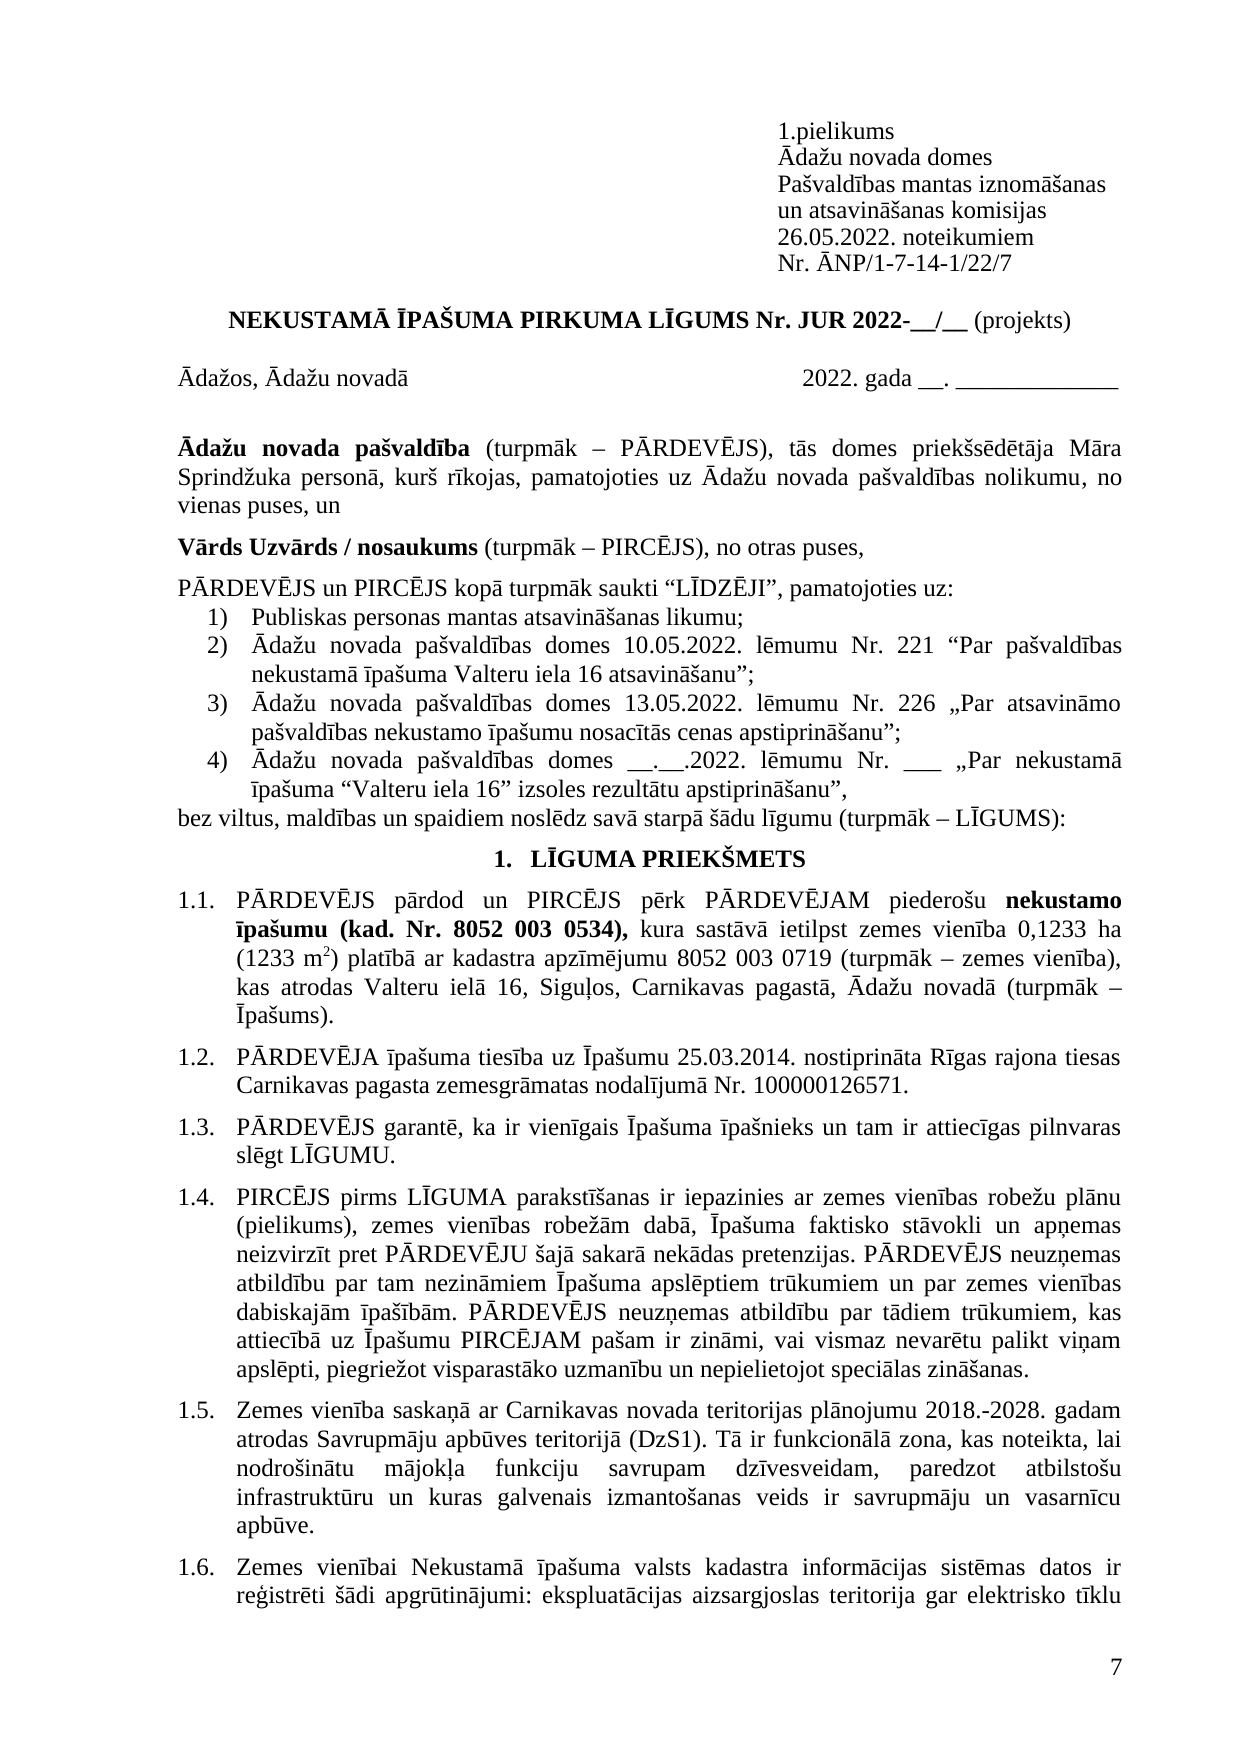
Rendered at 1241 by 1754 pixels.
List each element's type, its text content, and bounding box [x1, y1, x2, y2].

text Nr. ĀNP/1-7-14-1/22/7 [961, 250, 1107, 277]
text Vārds Uzvārds / nosaukums (turpmāk – PIRCĒJS), no otras puses, [177, 532, 1122, 561]
list PIRCĒJS pirms LĪGUMA parakstīšanas ir iepazinies ar zemes vienības robežu plānu (pielikums), zemes vienības robežām dabā, Īpašuma faktisko stāvokli un apņemas neizvirzīt pret PĀRDEVĒJU šajā sakarā nekādas pretenzijas. PĀRDEVĒJS neuzņemas atbildību par tam nezināmiem Īpašuma apslēptiem trūkumiem un par zemes vienības dabiskajām īpašībām. PĀRDEVĒJS neuzņemas atbildību par tādiem trūkumiem, kas attiecībā uz Īpašumu PIRCĒJAM pašam ir zināmi, vai vismaz nevarētu palikt viņam apslēpti, piegriežot visparastāko uzmanību un nepielietojot speciālas zināšanas. [177, 1182, 1122, 1383]
text Ādažos, Ādažu novadā 2022. gada __. _____________ [177, 363, 1122, 392]
text bez viltus, maldības un spaidiem noslēdz savā starpā šādu līgumu (turpmāk – LĪGUMS): [177, 803, 1122, 832]
text Pašvaldības mantas iznomāšanas un atsavināšanas komisijas 26.05.2022. noteikumiem [777, 171, 1107, 250]
list LĪGUMA PRIEKŠMETS [177, 844, 1122, 873]
list Zemes vienība saskaņā ar Carnikavas novada teritorijas plānojumu 2018.-2028. gadam atrodas Savrupmāju apbūves teritorijā (DzS1). Tā ir funkcionālā zona, kas noteikta, lai nodrošinātu mājokļa funkciju savrupam dzīvesveidam, paredzot atbilstošu infrastruktūru un kuras galvenais izmantošanas veids ir savrupmāju un vasarnīcu apbūve. [177, 1396, 1122, 1539]
text Ādažu novada domes [777, 144, 1107, 171]
list PĀRDEVĒJS pārdod un PIRCĒJS pērk PĀRDEVĒJAM piederošu nekustamo īpašumu (kad. Nr. 8052 003 0534), kura sastāvā ietilpst zemes vienība 0,1233 ha (1233 m2) platībā ar kadastra apzīmējumu 8052 003 0719 (turpmāk – zemes vienība), kas atrodas Valteru ielā 16, Siguļos, Carnikavas pagastā, Ādažu novadā (turpmāk – Īpašums). [177, 886, 1122, 1029]
text 1.pielikums [702, 118, 1107, 144]
list Ādažu novada pašvaldības domes 13.05.2022. lēmumu Nr. 226 „Par atsavināmo pašvaldības nekustamo īpašumu nosacītās cenas apstiprināšanu”; [207, 688, 1122, 746]
list PĀRDEVĒJS garantē, ka ir vienīgais Īpašuma īpašnieks un tam ir attiecīgas pilnvaras slēgt LĪGUMU. [177, 1112, 1122, 1169]
text Ādažu novada pašvaldība (turpmāk – PĀRDEVĒJS), tās domes priekšsēdētāja Māra Sprindžuka personā, kurš rīkojas, pamatojoties uz Ādažu novada pašvaldības nolikumu, no vienas puses, un [177, 433, 1122, 519]
list Publiskas personas mantas atsavināšanas likumu; [207, 602, 1122, 631]
text NEKUSTAMĀ ĪPAŠUMA PIRKUMA LĪGUMS Nr. JUR 2022-__/__ (projekts) [177, 306, 1122, 334]
text PĀRDEVĒJS un PIRCĒJS kopā turpmāk saukti “LĪDZĒJI”, pamatojoties uz: [177, 573, 1122, 602]
list Ādažu novada pašvaldības domes 10.05.2022. lēmumu Nr. 221 “Par pašvaldības nekustamā īpašuma Valteru iela 16 atsavināšanu”; [207, 631, 1122, 688]
text Nr. ĀNP/1-7-14-1/22/7 [777, 250, 873, 277]
list Ādažu novada pašvaldības domes __.__.2022. lēmumu Nr. ___ „Par nekustamā īpašuma “Valteru iela 16” izsoles rezultātu apstiprināšanu”, [207, 746, 1122, 803]
list PĀRDEVĒJA īpašuma tiesība uz Īpašumu 25.03.2014. nostiprināta Rīgas rajona tiesas Carnikavas pagasta zemesgrāmatas nodalījumā Nr. 100000126571. [177, 1042, 1122, 1099]
